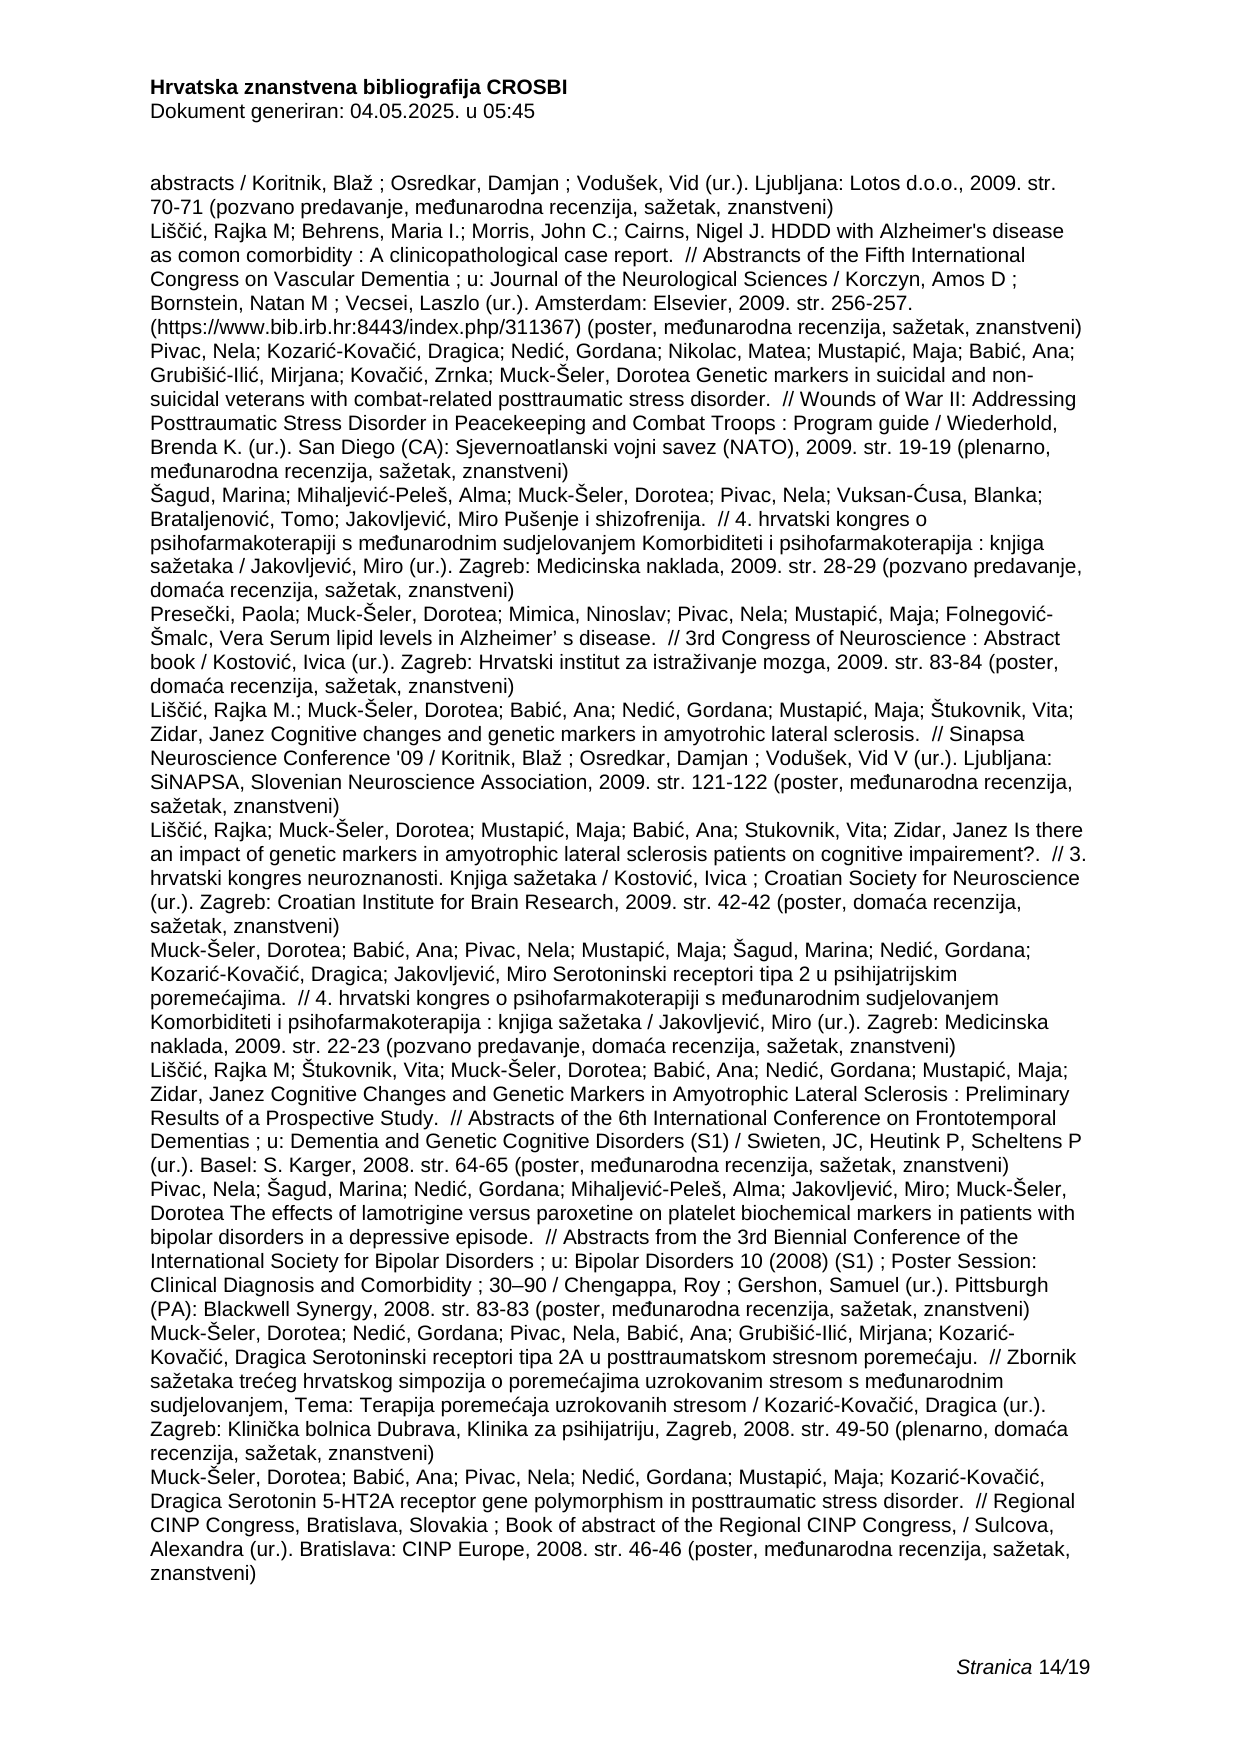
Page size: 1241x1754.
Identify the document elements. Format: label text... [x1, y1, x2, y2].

text Liščić, Rajka M.; Muck-Šeler, Dorotea; Babić, Ana; Nedić, Gordana; Mustapić, Maja; Štukovnik, Vita; Zidar, Janez [150, 698, 1090, 818]
text Muck-Šeler, Dorotea; Nedić, Gordana; Pivac, Nela, Babić, Ana; Grubišić-Ilić, Mirjana; Kozarić-Kovačić, Dragica [150, 1321, 1090, 1465]
text Muck-Šeler, Dorotea; Babić, Ana; Pivac, Nela; Mustapić, Maja; Šagud, Marina; Nedić, Gordana; Kozarić-Kovačić, Dragica; Jakovljević, Miro [150, 938, 1090, 1057]
text Presečki, Paola; Muck-Šeler, Dorotea; Mimica, Ninoslav; Pivac, Nela; Mustapić, Maja; Folnegović-Šmalc, Vera [150, 602, 1090, 698]
text Pivac, Nela; Kozarić-Kovačić, Dragica; Nedić, Gordana; Nikolac, Matea; Mustapić, Maja; Babić, Ana; Grubišić-Ilić, Mirjana; Kovačić, Zrnka; Muck-Šeler, Dorotea [150, 339, 1090, 482]
text Pivac, Nela; Šagud, Marina; Nedić, Gordana; Mihaljević-Peleš, Alma; Jakovljević, Miro; Muck-Šeler, Dorotea [150, 1177, 1090, 1321]
text Šagud, Marina; Mihaljević-Peleš, Alma; Muck-Šeler, Dorotea; Pivac, Nela; Vuksan-Ćusa, Blanka; Brataljenović, Tomo; Jakovljević, Miro [150, 482, 1090, 602]
text Liščić, Rajka; Muck-Šeler, Dorotea; Mustapić, Maja; Babić, Ana; Stukovnik, Vita; Zidar, Janez [150, 818, 1090, 938]
text Liščić, Rajka M; Štukovnik, Vita; Muck-Šeler, Dorotea; Babić, Ana; Nedić, Gordana; Mustapić, Maja; Zidar, Janez [150, 1057, 1090, 1177]
text Muck-Šeler, Dorotea; Babić, Ana; Pivac, Nela; Nedić, Gordana; Mustapić, Maja; Kozarić-Kovačić, Dragica [150, 1465, 1090, 1584]
text Liščić, Rajka M; Behrens, Maria I.; Morris, John C.; Cairns, Nigel J. [150, 219, 1090, 339]
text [150, 171, 1090, 219]
